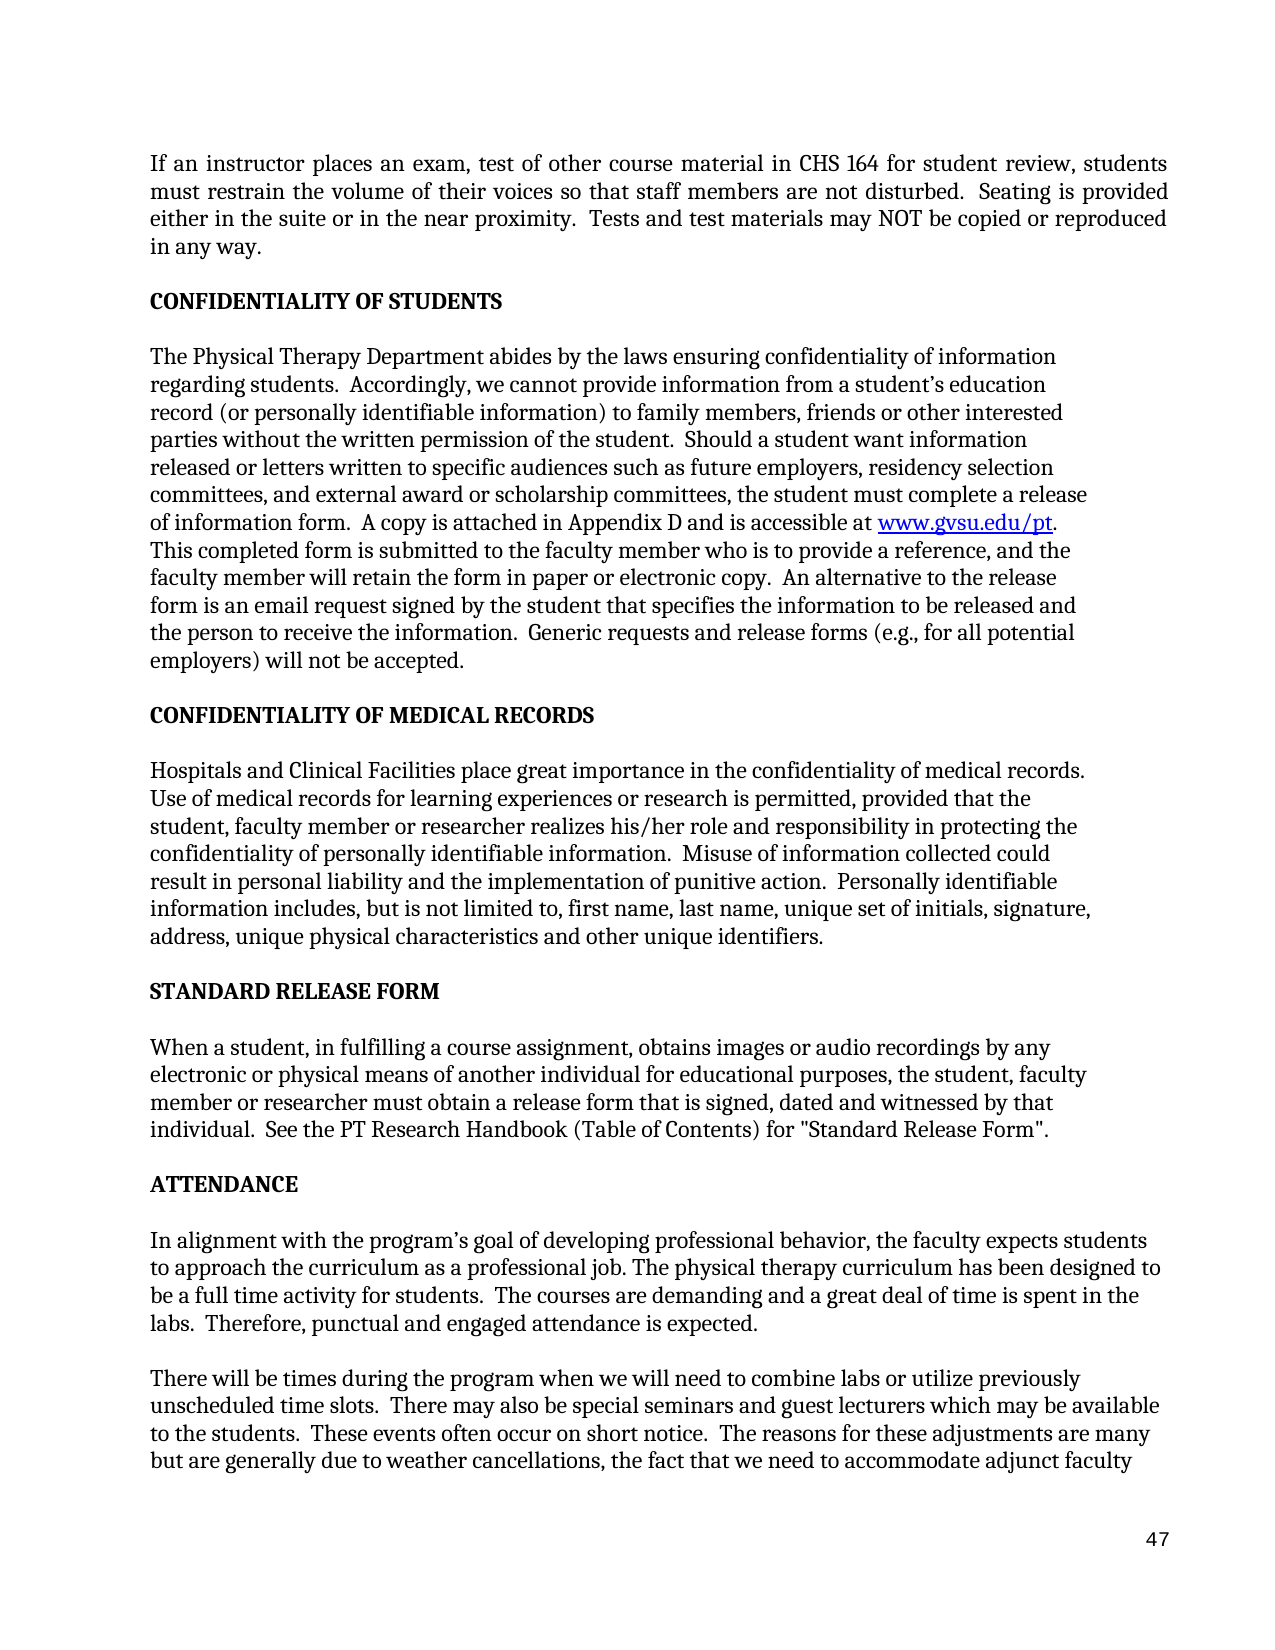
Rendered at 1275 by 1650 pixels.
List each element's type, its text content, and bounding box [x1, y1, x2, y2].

text CONFIDENTIALITY OF STUDENTS [150, 288, 1095, 316]
text CONFIDENTIALITY OF MEDICAL RECORDS [150, 702, 1095, 730]
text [150, 1364, 1170, 1475]
text The Physical Therapy Department abides by the laws ensuring confidentiality of information regarding students. Accordingly, we cannot provide information from a student’s education record (or personally identifiable information) to family members, friends or other interested parties without the written permission of the student. Should a student want information released or letters written to specific audiences such as future employers, residency selection committees, and external award or scholarship committees, the student must complete a release of information form. A copy is attached in Appendix D and is accessible at www.gvsu.edu/pt. This completed form is submitted to the faculty member who is to provide a reference, and the faculty member will retain the form in paper or electronic copy. An alternative to the release form is an email request signed by the student that specifies the information to be released and the person to receive the information. Generic requests and release forms (e.g., for all potential employers) will not be accepted. [150, 343, 1095, 674]
text If an instructor places an exam, test of other course material in CHS 164 for student review, students must restrain the volume of their voices so that staff members are not disturbed. Seating is provided either in the suite or in the near proximity. Tests and test materials may NOT be copied or reproduced in any way. [150, 150, 1170, 260]
text Hospitals and Clinical Facilities place great importance in the confidentiality of medical records. Use of medical records for learning experiences or research is permitted, provided that the student, faculty member or researcher realizes his/her role and responsibility in protecting the confidentiality of personally identifiable information. Misuse of information collected could result in personal liability and the implementation of punitive action. Personally identifiable information includes, but is not limited to, first name, last name, unique set of initials, signature, address, unique physical characteristics and other unique identifiers. [150, 757, 1095, 951]
text ATTENDANCE [150, 1171, 1170, 1199]
text STANDARD RELEASE FORM [150, 978, 1095, 1006]
text In alignment with the program’s goal of developing professional behavior, the faculty expects students to approach the curriculum as a professional job. The physical therapy curriculum has been designed to be a full time activity for students. The courses are demanding and a great deal of time is spent in the labs. Therefore, punctual and engaged attendance is expected. [150, 1227, 1170, 1337]
text When a student, in fulfilling a course assignment, obtains images or audio recordings by any electronic or physical means of another individual for educational purposes, the student, faculty member or researcher must obtain a release form that is signed, dated and witnessed by that individual. See the PT Research Handbook (Table of Contents) for "Standard Release Form". [150, 1033, 1095, 1144]
